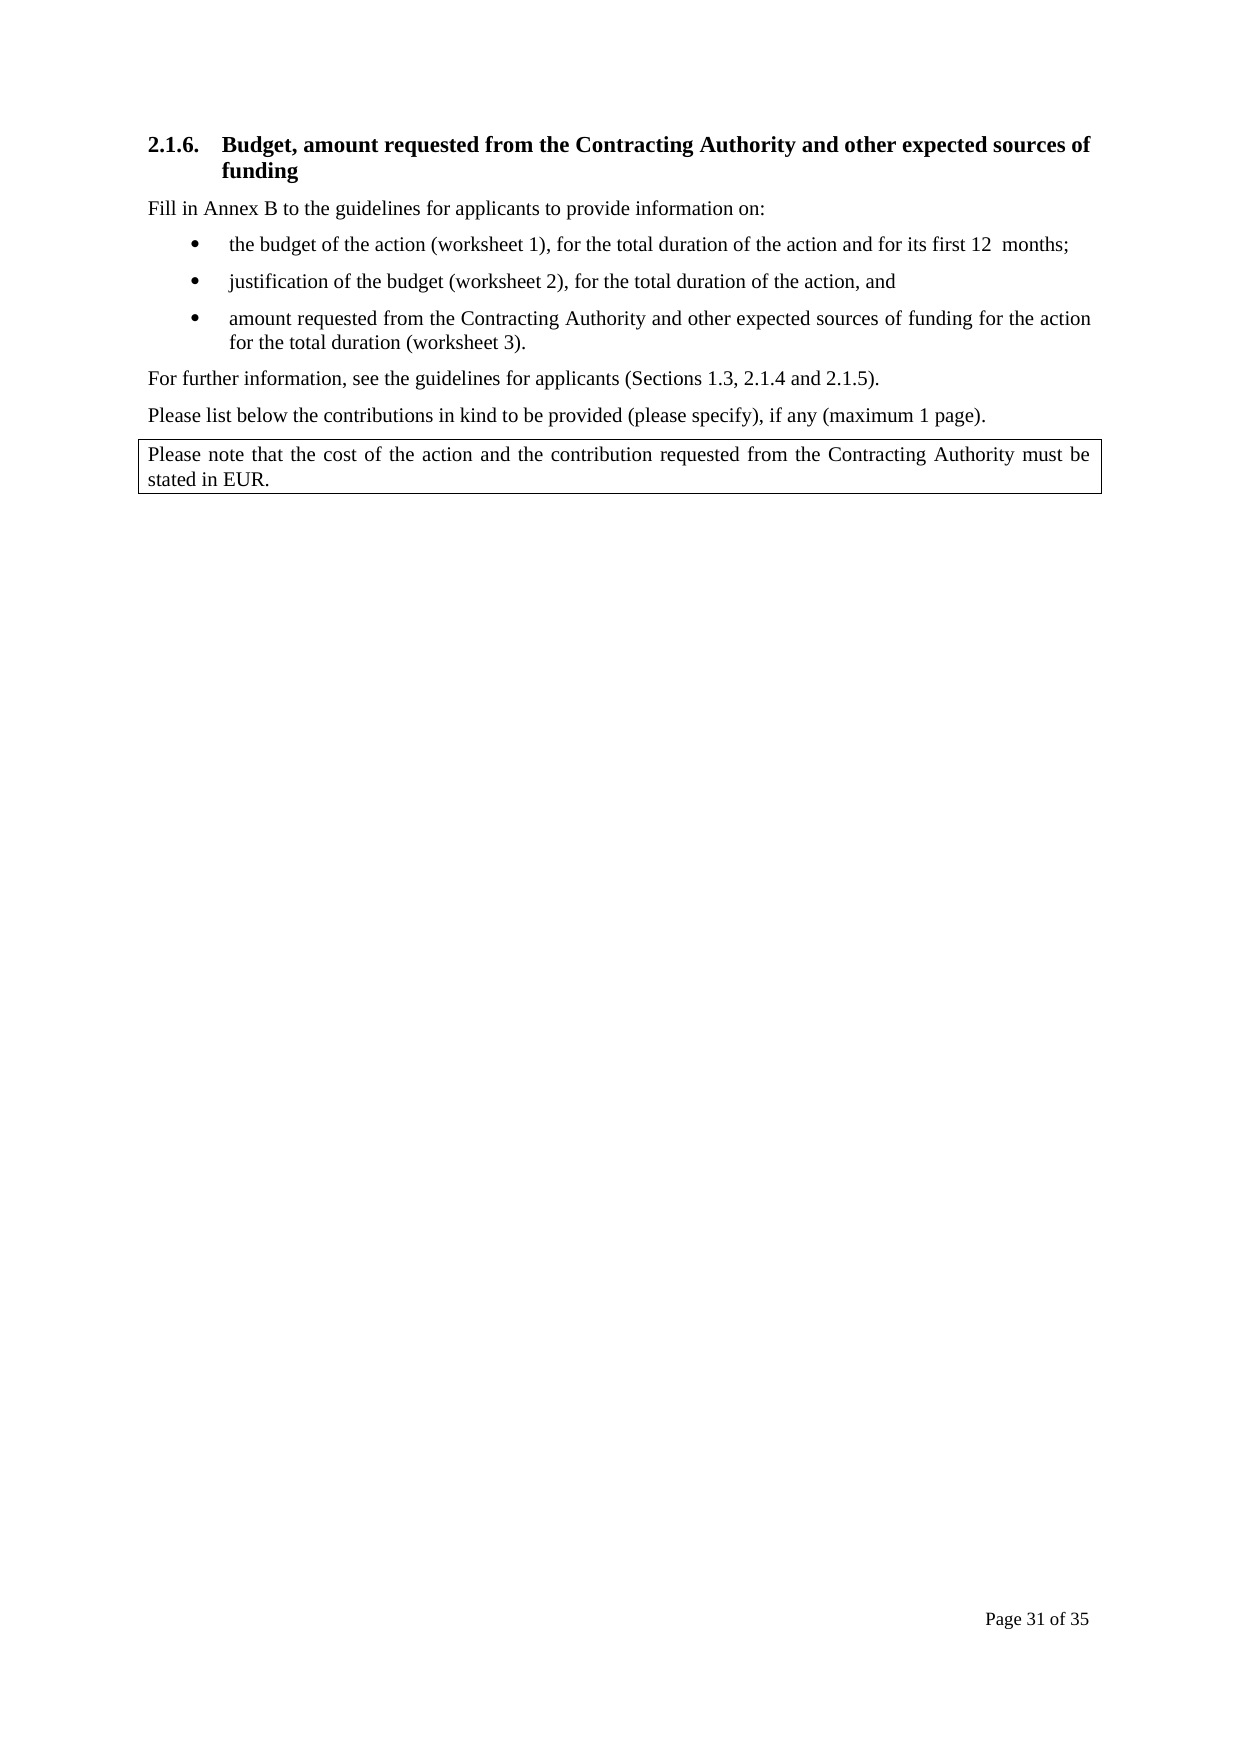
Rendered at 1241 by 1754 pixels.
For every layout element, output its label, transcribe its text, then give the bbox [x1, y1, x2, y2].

subtitle Budget, amount requested from the Contracting Authority and other expected sources of funding [148, 131, 1092, 183]
list justification of the budget (worksheet 2), for the total duration of the action, and [191, 269, 1092, 293]
list amount requested from the Contracting Authority and other expected sources of funding for the action for the total duration (worksheet 3). [191, 306, 1092, 354]
text Please note that the cost of the action and the contribution requested from the Contracting Authority must be stated in EUR. [139, 440, 1101, 493]
list the budget of the action (worksheet 1), for the total duration of the action and for its first 12 months; [191, 232, 1092, 256]
text Please list below the contributions in kind to be provided (please specify), if any (maximum 1 page). [148, 403, 1092, 427]
text Fill in Annex B to the guidelines for applicants to provide information on: [148, 196, 1092, 220]
text For further information, see the guidelines for applicants (Sections 1.3, 2.1.4 and 2.1.5). [148, 366, 1092, 390]
